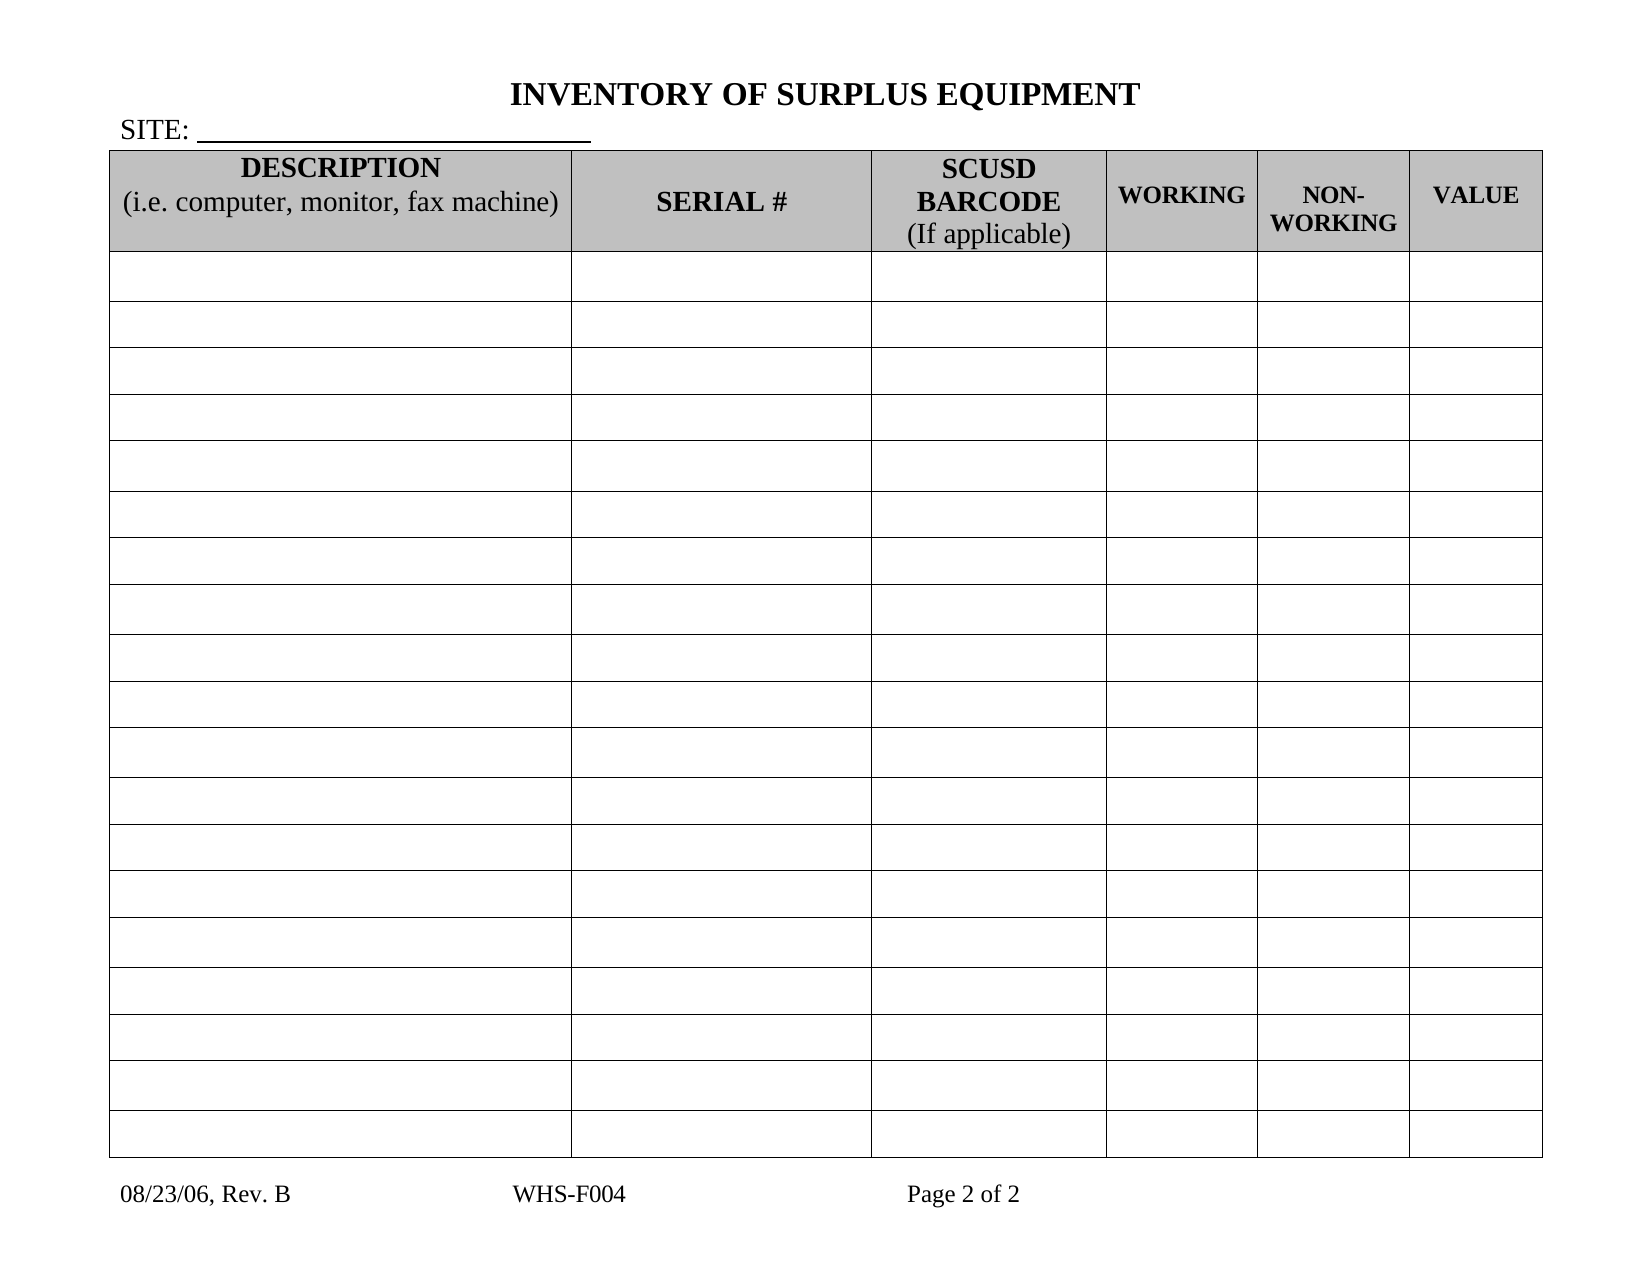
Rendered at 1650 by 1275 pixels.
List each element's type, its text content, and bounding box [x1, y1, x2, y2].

table_cell [872, 585, 1106, 634]
text 08/23/06, Rev. B WHS-F004 Page 2 of 2 [120, 1179, 1554, 1208]
table_cell [572, 825, 871, 870]
table_cell [110, 871, 571, 917]
table_cell [1258, 492, 1409, 537]
table_header NON- WORKING [1258, 151, 1409, 251]
table_cell [872, 1111, 1106, 1157]
table_cell [1410, 778, 1542, 824]
table_cell [110, 395, 571, 440]
table_cell [1258, 1061, 1409, 1110]
table_cell [572, 1111, 871, 1157]
table_cell [1107, 825, 1257, 870]
table_cell [1410, 635, 1542, 681]
table_cell [1410, 968, 1542, 1014]
table_cell [872, 395, 1106, 440]
table_cell [572, 728, 871, 777]
table_cell [1258, 1015, 1409, 1060]
table_cell [1410, 252, 1542, 301]
table_cell [572, 395, 871, 440]
table_cell [1107, 682, 1257, 727]
table_cell [572, 538, 871, 584]
table_cell [110, 348, 571, 394]
table_cell [110, 825, 571, 870]
table_cell [110, 682, 571, 727]
table_cell [110, 441, 571, 491]
table_header DESCRIPTION (i.e. computer, monitor, fax machine) [110, 151, 571, 251]
table_cell [872, 635, 1106, 681]
table_cell [1410, 585, 1542, 634]
table_cell [1258, 728, 1409, 777]
table_cell [1107, 918, 1257, 967]
table_header VALUE [1410, 151, 1542, 251]
table_header SERIAL # [572, 151, 871, 251]
table_cell [1258, 918, 1409, 967]
table_cell [572, 585, 871, 634]
table_cell [1107, 395, 1257, 440]
table_cell [1258, 302, 1409, 347]
table_cell [572, 1061, 871, 1110]
table_cell [1258, 871, 1409, 917]
table_cell [1258, 348, 1409, 394]
table_cell [110, 635, 571, 681]
table_cell [572, 778, 871, 824]
table_cell [872, 918, 1106, 967]
table_cell [1107, 585, 1257, 634]
table_cell [872, 1015, 1106, 1060]
table_cell [572, 302, 871, 347]
table_cell [572, 871, 871, 917]
table_cell [1107, 728, 1257, 777]
table_cell [110, 252, 571, 301]
table_cell [1410, 728, 1542, 777]
table_cell [1258, 1111, 1409, 1157]
table_cell [110, 1015, 571, 1060]
table_cell [1258, 538, 1409, 584]
table_cell [572, 635, 871, 681]
table_cell [872, 252, 1106, 301]
subtitle INVENTORY OF SURPLUS EQUIPMENT [508, 75, 1141, 113]
table_cell [872, 871, 1106, 917]
table_cell [110, 918, 571, 967]
table_cell [1410, 871, 1542, 917]
table_cell [572, 441, 871, 491]
table_cell [872, 1061, 1106, 1110]
table_cell [1107, 252, 1257, 301]
table_cell [110, 1111, 571, 1157]
table_cell [110, 778, 571, 824]
table_cell [872, 538, 1106, 584]
table_cell [1107, 871, 1257, 917]
table_cell [1410, 825, 1542, 870]
table_cell [1258, 968, 1409, 1014]
table_cell [1258, 825, 1409, 870]
table_cell [110, 492, 571, 537]
table_cell [1107, 441, 1257, 491]
table_cell [110, 1061, 571, 1110]
table_cell [572, 968, 871, 1014]
table_cell [572, 348, 871, 394]
table_cell [1107, 968, 1257, 1014]
table_cell [872, 728, 1106, 777]
table_cell [1107, 778, 1257, 824]
table_cell [872, 778, 1106, 824]
table_cell [110, 728, 571, 777]
table_cell [110, 585, 571, 634]
table_cell [1410, 1111, 1542, 1157]
table_cell [872, 348, 1106, 394]
table_cell [572, 918, 871, 967]
table_cell [872, 682, 1106, 727]
table_cell [872, 492, 1106, 537]
table_cell [110, 302, 571, 347]
table_cell [1258, 252, 1409, 301]
table_cell [1107, 492, 1257, 537]
table_header WORKING [1107, 151, 1257, 251]
table_cell [1107, 348, 1257, 394]
table_cell [1107, 1111, 1257, 1157]
table_cell [572, 492, 871, 537]
table_cell [1107, 635, 1257, 681]
table_cell [1258, 585, 1409, 634]
table_cell [110, 538, 571, 584]
table_cell [110, 968, 571, 1014]
table_cell [872, 302, 1106, 347]
table_cell [1107, 1015, 1257, 1060]
table_cell [1410, 395, 1542, 440]
table_cell [1107, 538, 1257, 584]
table_cell [1410, 1015, 1542, 1060]
text SITE: [120, 113, 1554, 147]
table_cell [1410, 1061, 1542, 1110]
table_cell [1258, 635, 1409, 681]
table_cell [572, 682, 871, 727]
table_cell [1410, 918, 1542, 967]
table_header SCUSD BARCODE (If applicable) [872, 151, 1106, 251]
table_cell [872, 825, 1106, 870]
table_cell [572, 1015, 871, 1060]
table_cell [1107, 302, 1257, 347]
table_cell [572, 252, 871, 301]
table_cell [1410, 492, 1542, 537]
table_cell [872, 441, 1106, 491]
table_cell [1410, 302, 1542, 347]
table_cell [1410, 348, 1542, 394]
table_cell [1258, 778, 1409, 824]
table_cell [1258, 682, 1409, 727]
table_cell [1107, 1061, 1257, 1110]
table_cell [872, 968, 1106, 1014]
table_cell [1410, 538, 1542, 584]
table_cell [1410, 441, 1542, 491]
table_cell [1258, 395, 1409, 440]
table_cell [1410, 682, 1542, 727]
table_cell [1258, 441, 1409, 491]
